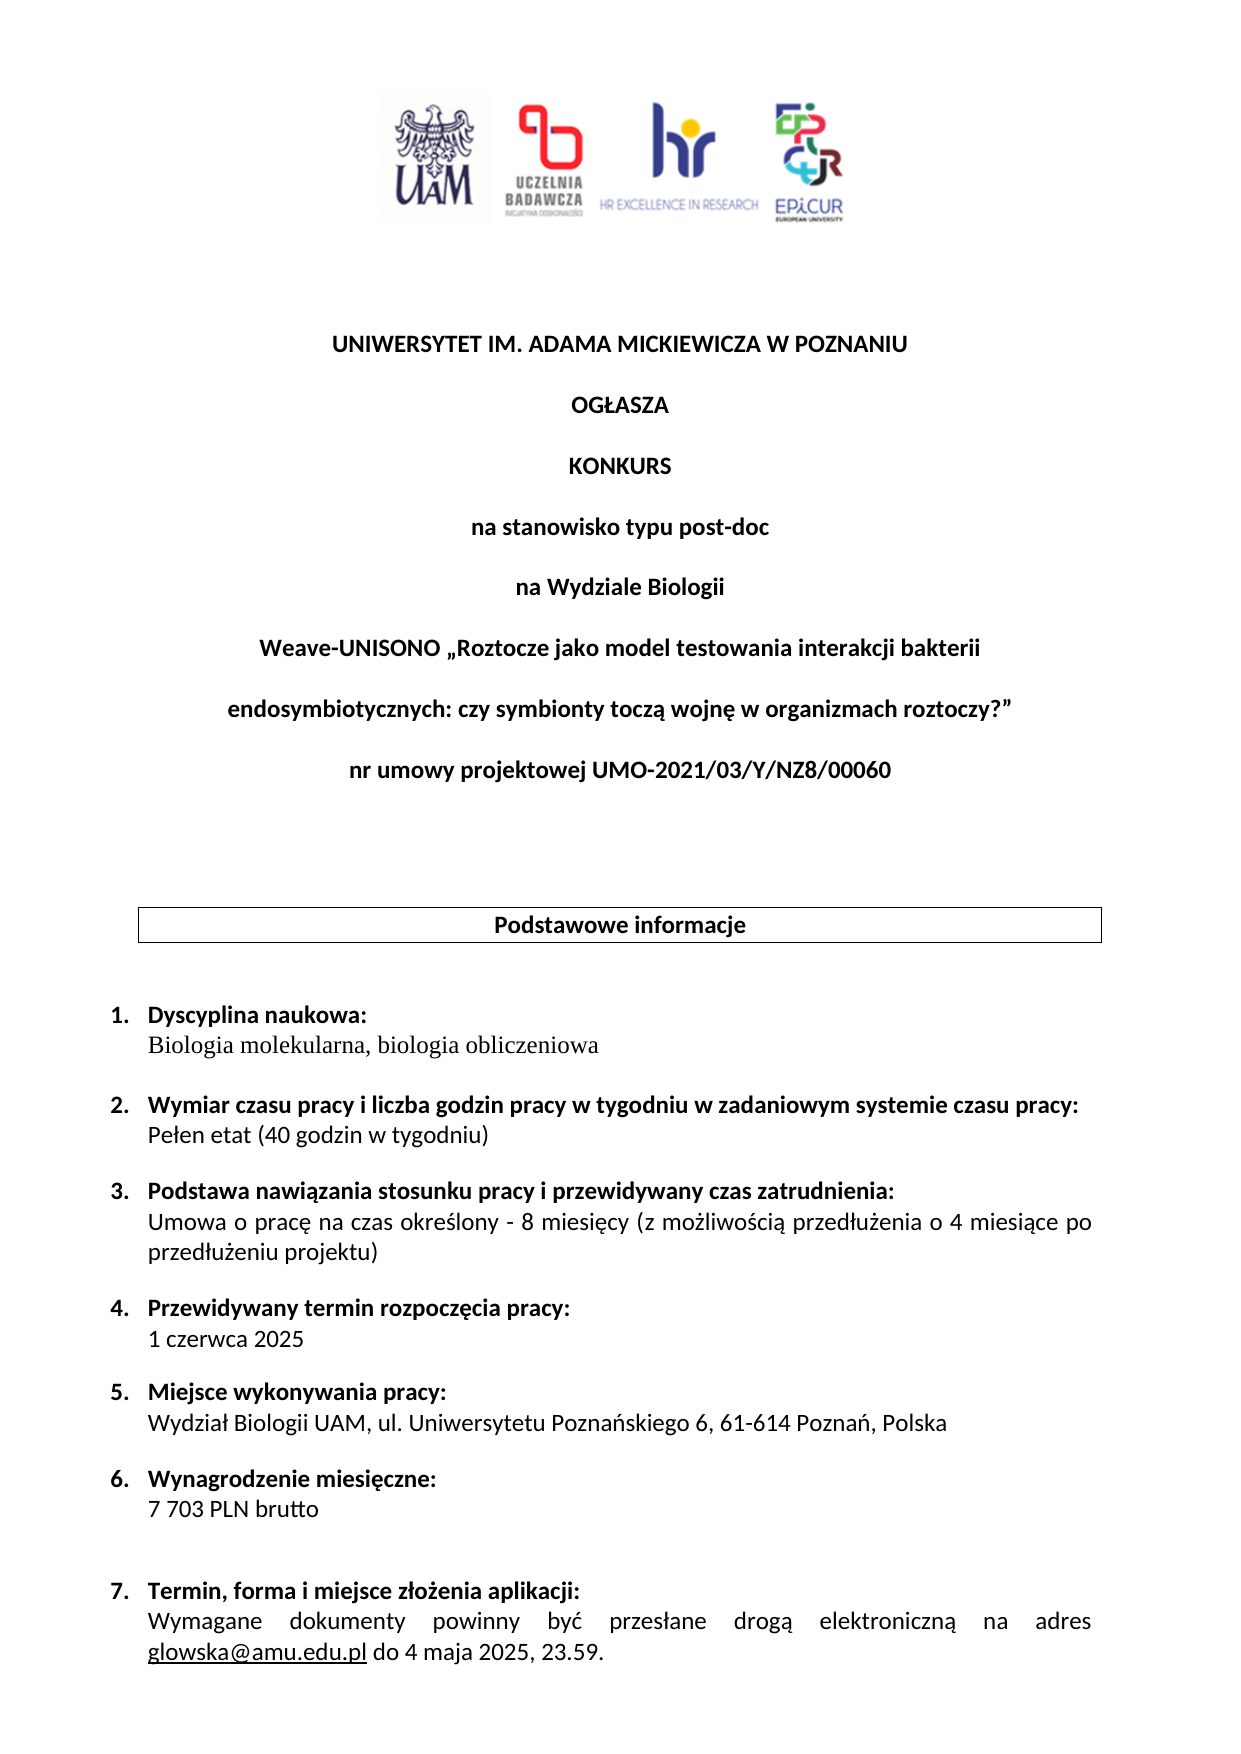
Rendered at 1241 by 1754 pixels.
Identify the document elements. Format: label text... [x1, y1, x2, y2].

text Podstawowe informacje [139, 908, 1101, 942]
text na Wydziale Biologii [148, 571, 1093, 601]
picture [376, 85, 864, 246]
subtitle UNIWERSYTET IM. ADAMA MICKIEWICZA W POZNANIU [148, 328, 1093, 359]
text na stanowisko typu post-doc [148, 512, 1093, 571]
text nr umowy projektowej UMO-2021/03/Y/NZ8/00060 [148, 754, 1093, 784]
list Dyscyplina naukowa: [110, 999, 1093, 1030]
text KONKURS [148, 451, 1093, 481]
text Umowa o pracę na czas określony - 8 miesięcy (z możliwością przedłużenia o 4 miesiące po przedłużeniu projektu) [148, 1206, 1093, 1267]
text Biologia molekularna, biologia obliczeniowa [148, 1030, 1093, 1058]
text OGŁASZA [148, 389, 1093, 420]
list Przewidywany termin rozpoczęcia pracy: [110, 1292, 1093, 1323]
list Miejsce wykonywania pracy: [110, 1376, 1093, 1407]
text 1 czerwca 2025 [148, 1323, 1093, 1353]
text Wydział Biologii UAM, ul. Uniwersytetu Poznańskiego 6, 61-614 Poznań, Polska [148, 1407, 1093, 1437]
list Termin, forma i miejsce złożenia aplikacji: [110, 1575, 1093, 1605]
text Pełen etat (40 godzin w tygodniu) [148, 1119, 1093, 1150]
list Wynagrodzenie miesięczne: [110, 1463, 1093, 1493]
list Podstawa nawiązania stosunku pracy i przewidywany czas zatrudnienia: [110, 1176, 1093, 1206]
text Wymagane dokumenty powinny być przesłane drogą elektroniczną na adres glowska@amu.edu.pl do 4 maja 2025, 23.59. [148, 1605, 1093, 1666]
list Wymiar czasu pracy i liczba godzin pracy w tygodniu w zadaniowym systemie czasu pracy: [110, 1089, 1093, 1119]
text Weave-UNISONO „Roztocze jako model testowania interakcji bakterii endosymbiotycznych: czy symbionty toczą wojnę w organizmach roztoczy?” [148, 632, 1093, 723]
text 7 703 PLN brutto [148, 1493, 1093, 1524]
